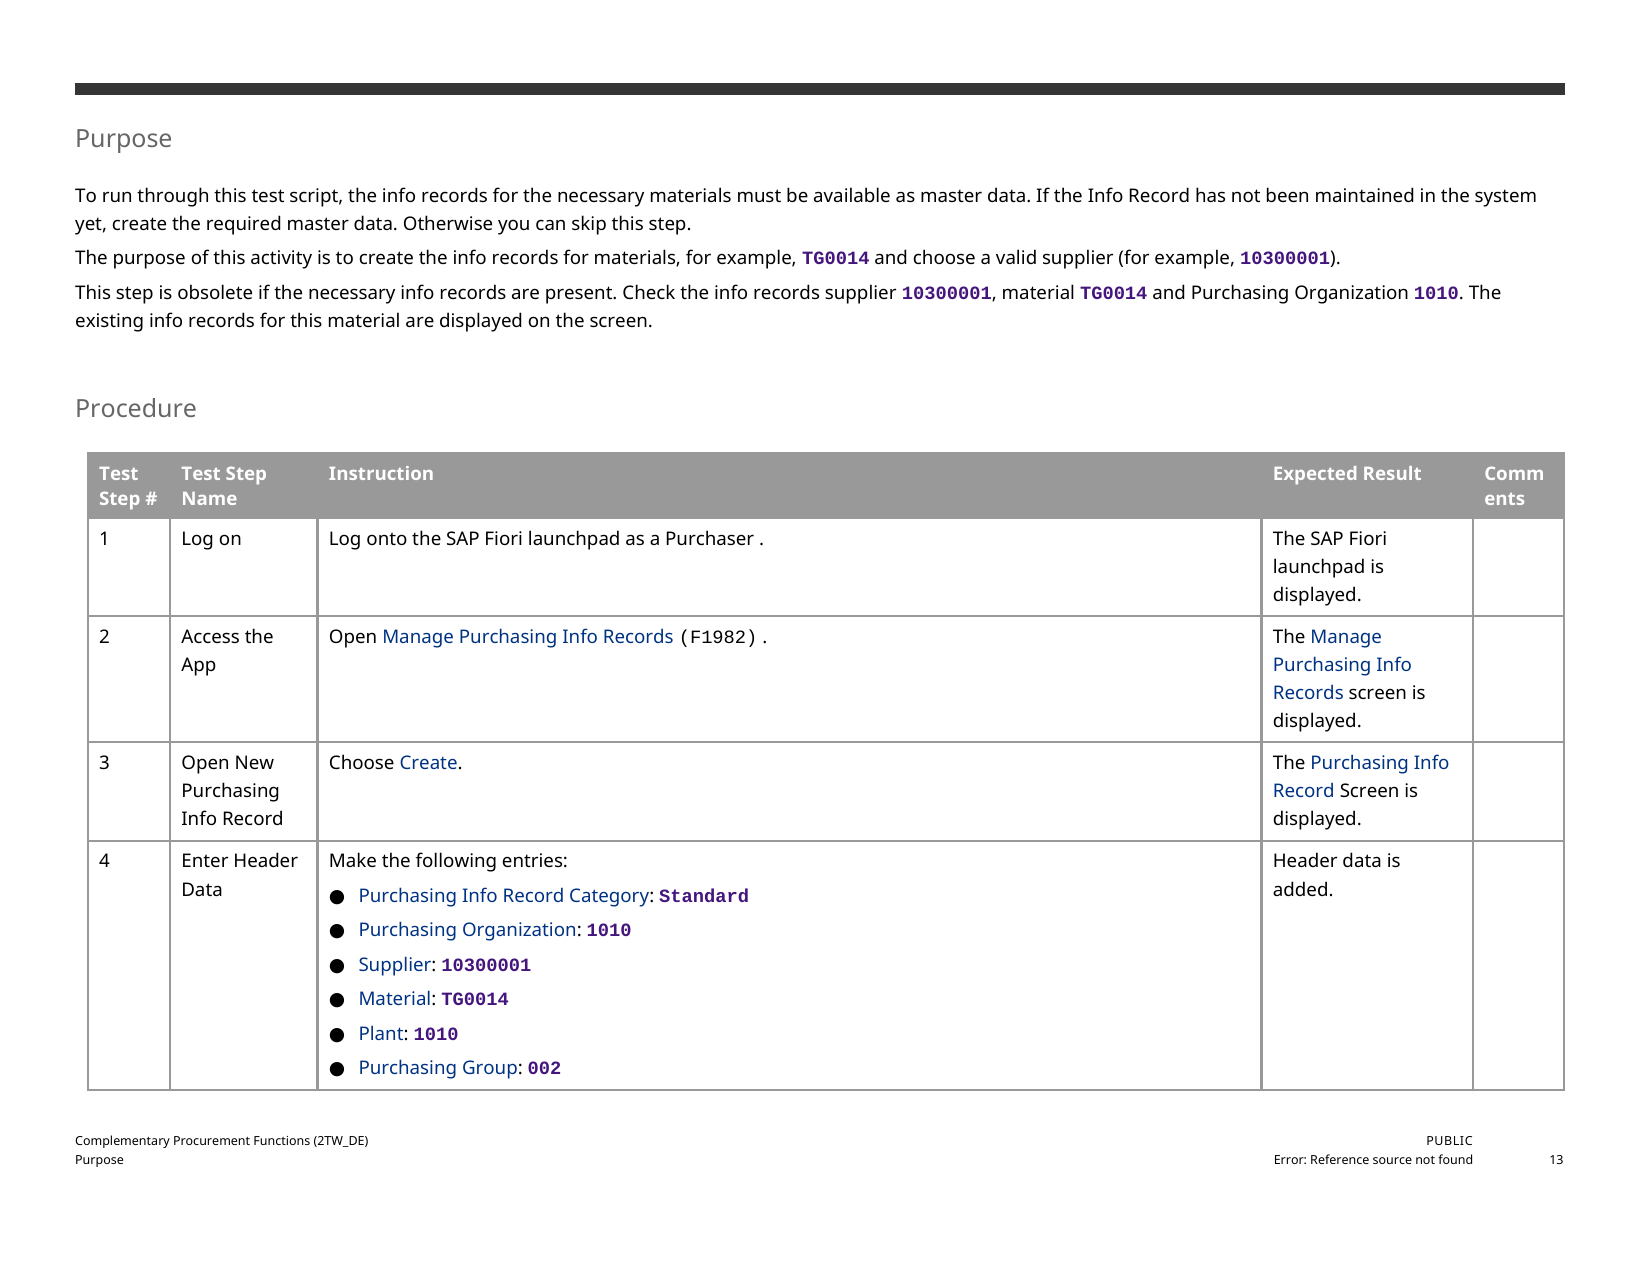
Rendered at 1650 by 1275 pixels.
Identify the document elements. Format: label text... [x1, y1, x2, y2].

table_cell [1474, 842, 1563, 1088]
table_cell Log on [171, 519, 316, 615]
table_header Test Step Name [171, 454, 316, 517]
table_cell The SAP Fiori launchpad is displayed. [1263, 519, 1472, 615]
table_header Instruction [319, 454, 1260, 517]
table_cell [1474, 617, 1563, 741]
text The purpose of this activity is to create the info records for materials, for example, TG0014 and choose a valid supplier (for example, 10300001). [75, 245, 1565, 271]
table_cell 4 [89, 842, 169, 1088]
table_cell Header data is added. [1263, 842, 1472, 1088]
table_cell 2 [89, 617, 169, 741]
title Purpose [75, 124, 1565, 153]
table_cell Enter Header Data [171, 842, 316, 1088]
table_cell Log onto the SAP Fiori launchpad as a Purchaser . [319, 519, 1260, 615]
table_header Expected Result [1263, 454, 1472, 517]
table_cell Choose Create. [319, 743, 1260, 839]
table_cell The Purchasing Info Record Screen is displayed. [1263, 743, 1472, 839]
table_cell Access the App [171, 617, 316, 741]
text This step is obsolete if the necessary info records are present. Check the info records supplier 10300001, material TG0014 and Purchasing Organization 1010. The existing info records for this material are displayed on the screen. [75, 279, 1565, 333]
table_header Comments [1474, 454, 1563, 517]
table_header Test Step # [89, 454, 169, 517]
table_cell Open New Purchasing Info Record [171, 743, 316, 839]
table_cell Open Manage Purchasing Info Records (F1982) . [319, 617, 1260, 741]
text To run through this test script, the info records for the necessary materials must be available as master data. If the Info Record has not been maintained in the system yet, create the required master data. Otherwise you can skip this step. [75, 182, 1565, 236]
table_cell [1474, 743, 1563, 839]
table_cell Make the following entries: Purchasing Info Record Category: Standard Purchasing Organization: 1010 Supplier: 10300001 Material: TG0014 Plant: 1010 Purchasing Group: 002 [319, 842, 1260, 1088]
title Procedure [75, 394, 1565, 423]
table_cell 1 [89, 519, 169, 615]
table_cell [1474, 519, 1563, 615]
table_cell 3 [89, 743, 169, 839]
table_cell The Manage Purchasing Info Records screen is displayed. [1263, 617, 1472, 741]
